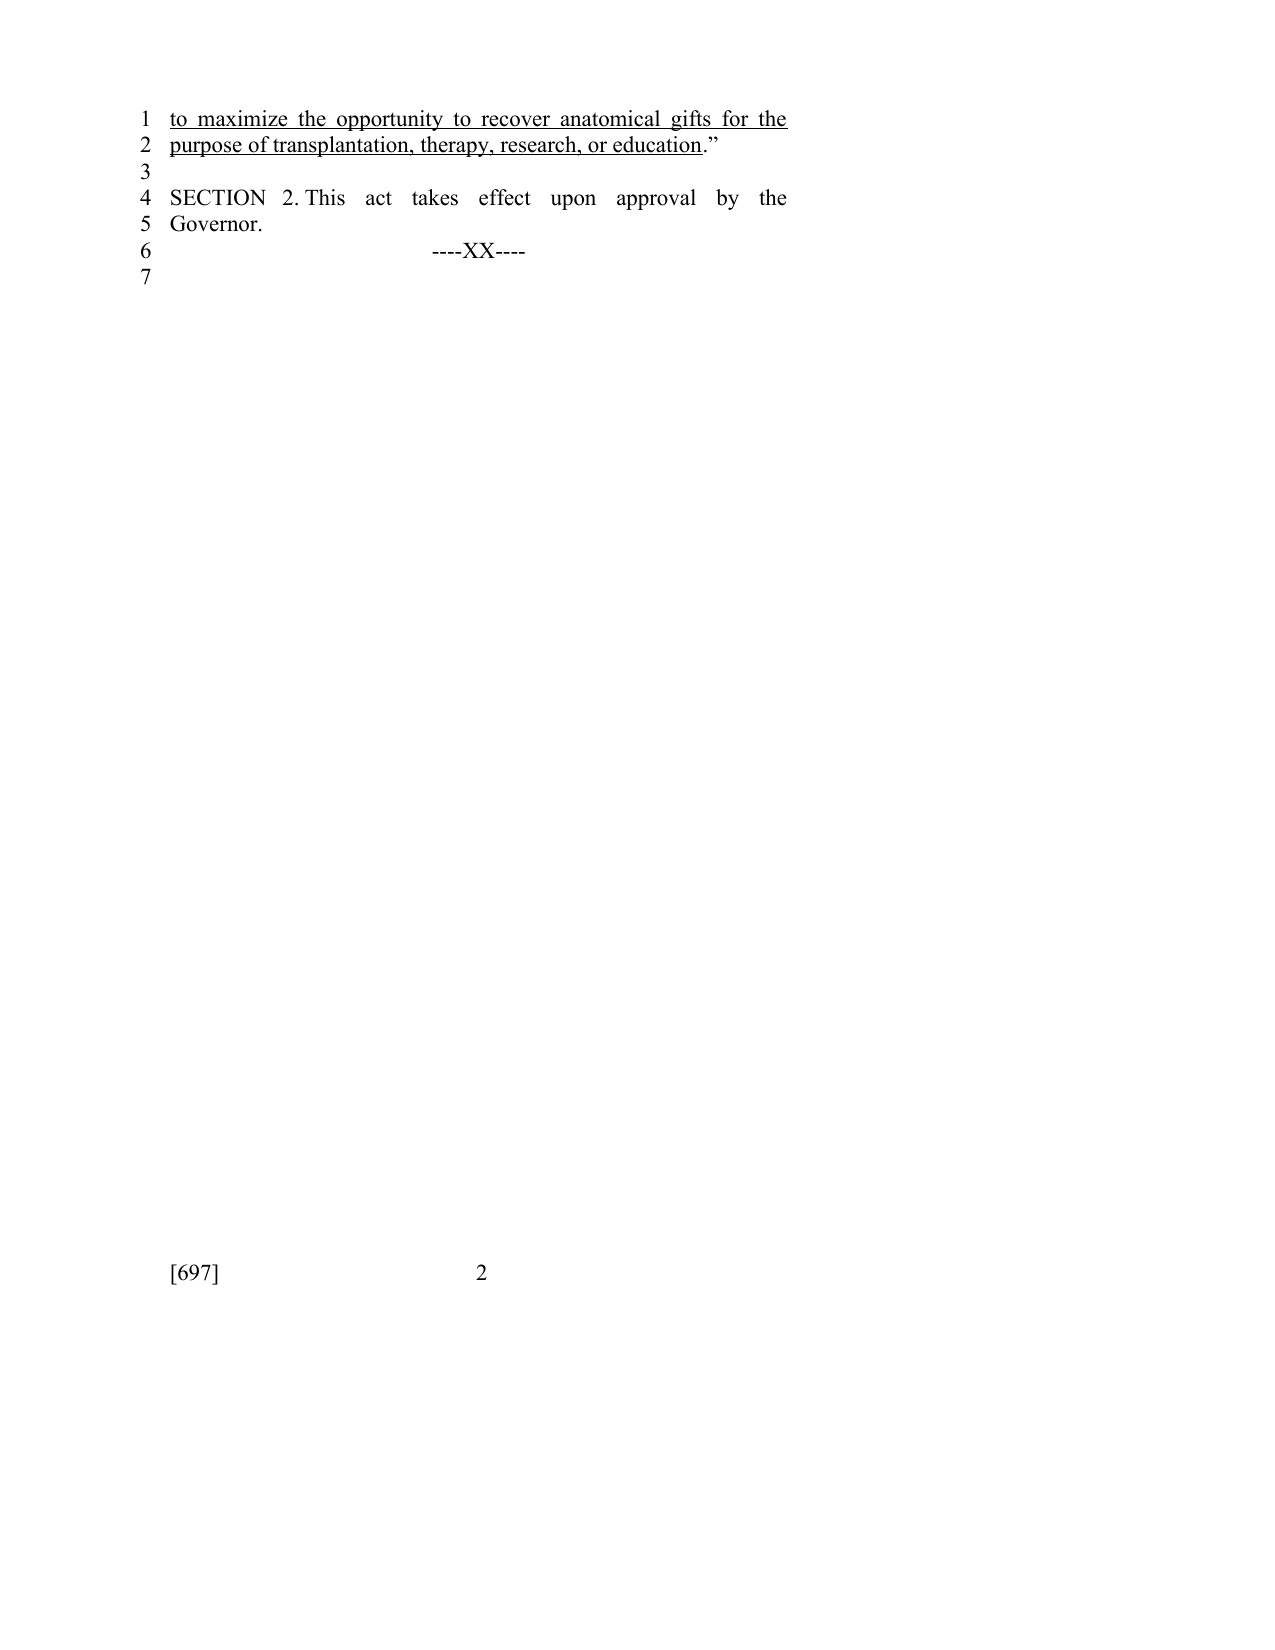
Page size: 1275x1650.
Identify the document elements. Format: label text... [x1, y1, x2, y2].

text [169, 129, 787, 158]
text SECTION 2. This act takes effect upon approval by the Governor. [169, 184, 787, 237]
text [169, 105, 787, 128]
text ----XX---- [169, 237, 787, 263]
